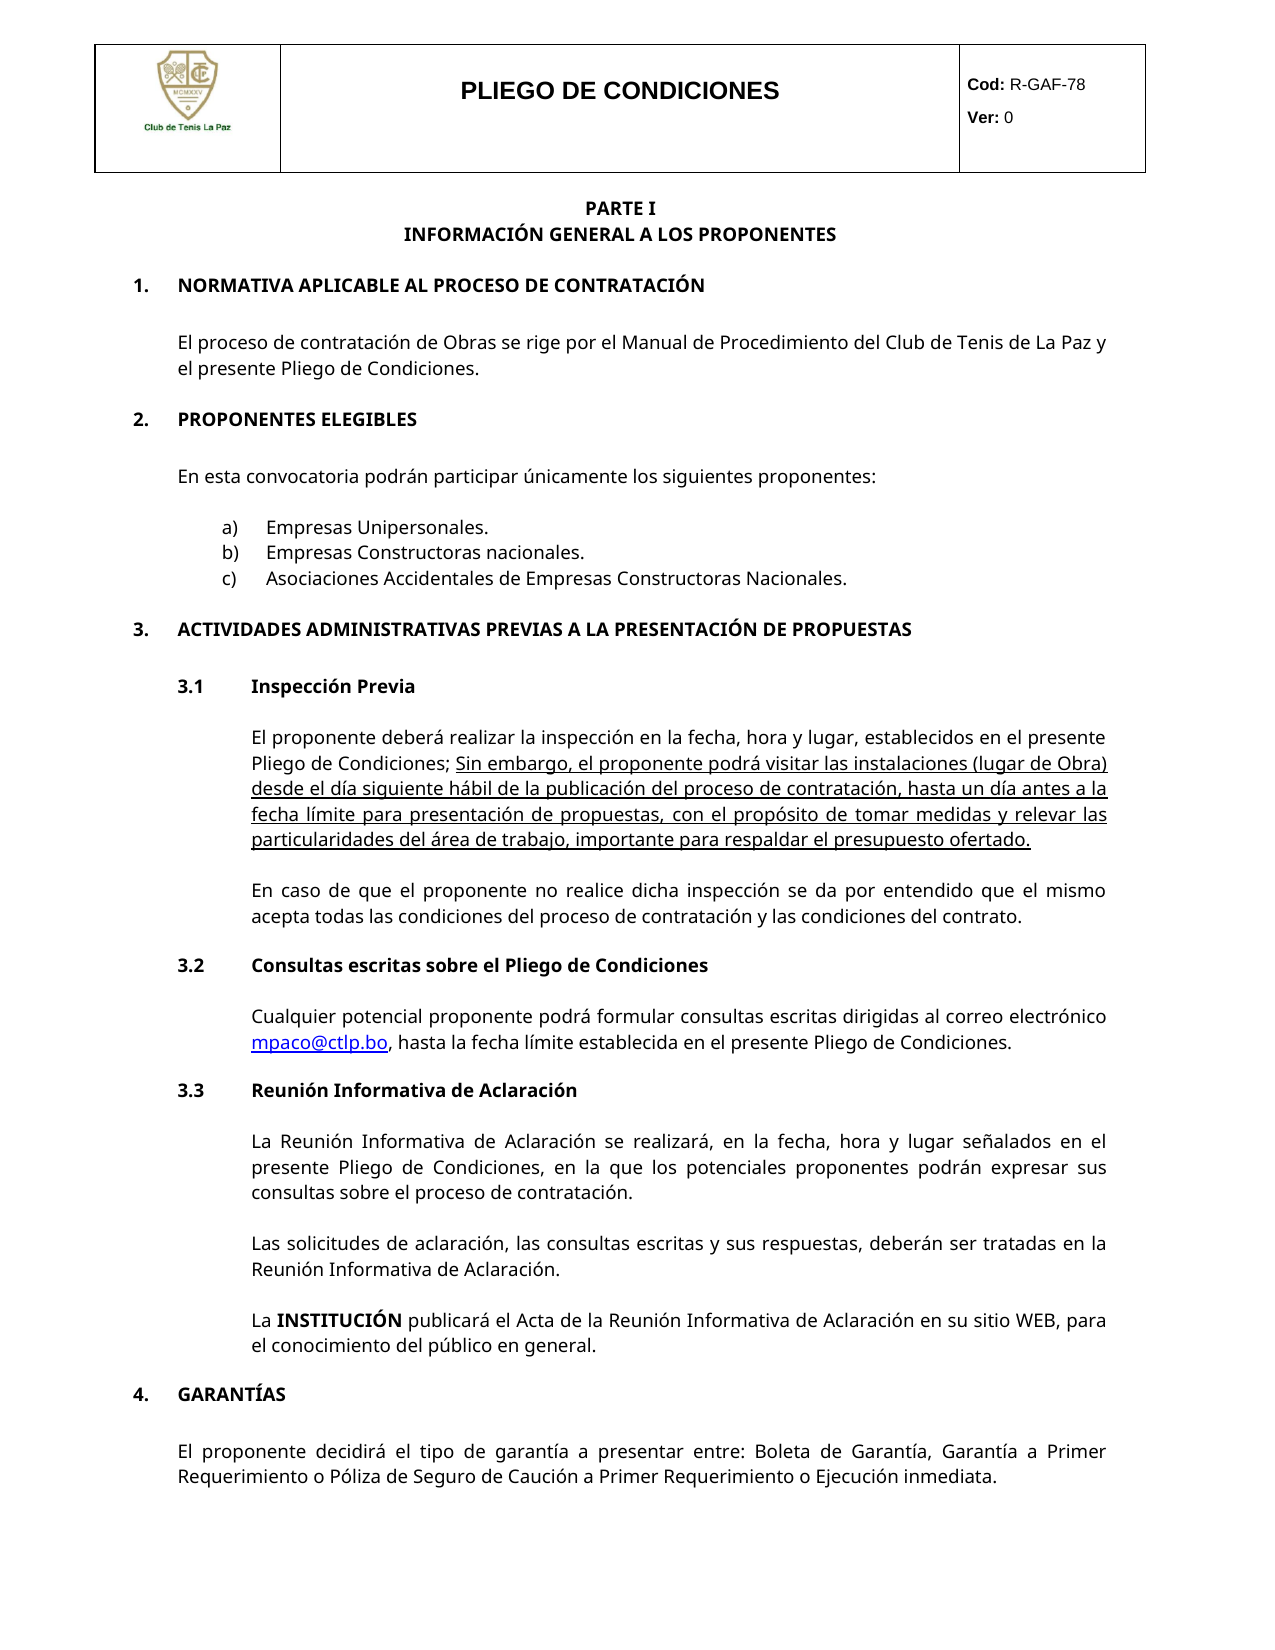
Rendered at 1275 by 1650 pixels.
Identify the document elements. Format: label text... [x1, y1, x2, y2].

text PARTE I [133, 195, 1107, 221]
list Asociaciones Accidentales de Empresas Constructoras Nacionales. [222, 565, 1107, 591]
picture [142, 45, 233, 136]
text El proponente decidirá el tipo de garantía a presentar entre: Boleta de Garantía, Garantía a Primer Requerimiento o Póliza de Seguro de Caución a Primer Requerimiento o Ejecución inmediata. [177, 1438, 1107, 1489]
list Cualquier potencial proponente podrá formular consultas escritas dirigidas al correo electrónico mpaco@ctlp.bo, hasta la fecha límite establecida en el presente Pliego de Condiciones. [251, 1004, 1107, 1055]
list En caso de que el proponente no realice dicha inspección se da por entendido que el mismo acepta todas las condiciones del proceso de contratación y las condiciones del contrato. [251, 878, 1107, 929]
list Inspección Previa [177, 673, 1107, 699]
text El proceso de contratación de Obras se rige por el Manual de Procedimiento del Club de Tenis de La Paz y el presente Pliego de Condiciones. [177, 329, 1107, 380]
list Las solicitudes de aclaración, las consultas escritas y sus respuestas, deberán ser tratadas en la Reunión Informativa de Aclaración. [251, 1231, 1107, 1282]
list Empresas Constructoras nacionales. [222, 540, 1107, 565]
list La INSTITUCIÓN publicará el Acta de la Reunión Informativa de Aclaración en su sitio WEB, para el conocimiento del público en general. [251, 1307, 1107, 1358]
title NORMATIVA APLICABLE AL PROCESO DE CONTRATACIÓN [133, 272, 1107, 297]
text En esta convocatoria podrán participar únicamente los siguientes proponentes: [177, 463, 1107, 489]
list Reunión Informativa de Aclaración [177, 1078, 1107, 1103]
text INFORMACIÓN GENERAL A LOS PROPONENTES [133, 221, 1107, 246]
list Empresas Unipersonales. [222, 514, 1107, 540]
title ACTIVIDADES ADMINISTRATIVAS PREVIAS A LA PRESENTACIÓN DE PROPUESTAS [133, 616, 1107, 642]
list El proponente deberá realizar la inspección en la fecha, hora y lugar, establecidos en el presente Pliego de Condiciones; Sin embargo, el proponente podrá visitar las instalaciones (lugar de Obra) desde el día siguiente hábil de la publicación del proceso de contratación, hasta un día antes a la fecha límite para presentación de propuestas, con el propósito de tomar medidas y relevar las particularidades del área de trabajo, importante para respaldar el presupuesto ofertado. [251, 724, 1107, 797]
title PROPONENTES ELEGIBLES [133, 406, 1107, 431]
list Consultas escritas sobre el Pliego de Condiciones [177, 953, 1107, 978]
list La Reunión Informativa de Aclaración se realizará, en la fecha, hora y lugar señalados en el presente Pliego de Condiciones, en la que los potenciales proponentes podrán expresar sus consultas sobre el proceso de contratación. [251, 1129, 1107, 1205]
title GARANTÍAS [133, 1381, 1107, 1407]
